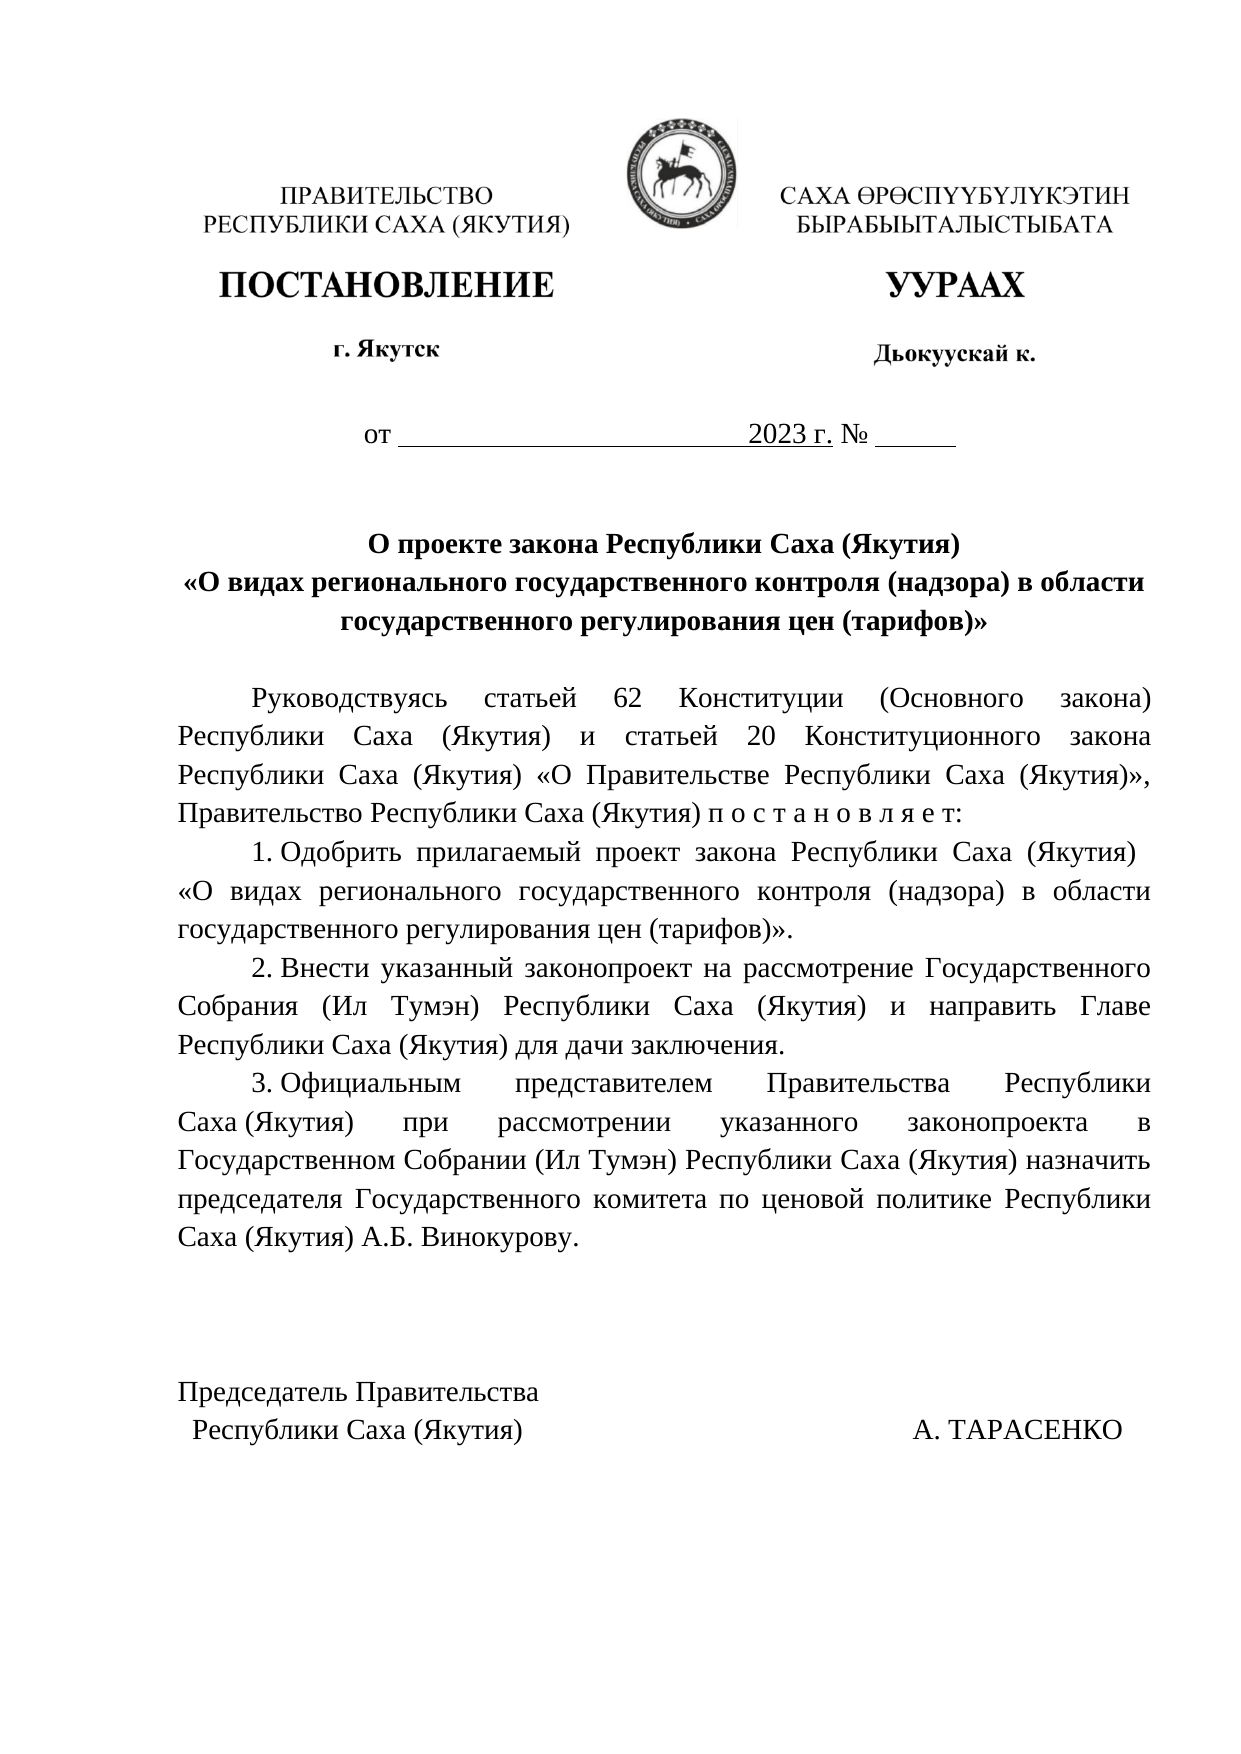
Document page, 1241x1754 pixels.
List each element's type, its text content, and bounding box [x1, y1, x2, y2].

text «О видах регионального государственного контроля (надзора) в области государственного регулирования цен (тарифов)» [176, 564, 1152, 636]
text 1. Одобрить прилагаемый проект закона Республики Саха (Якутия) «О видах регионального государственного контроля (надзора) в области государственного регулирования цен (тарифов)». [177, 834, 1152, 945]
text О проекте закона Республики Саха (Якутия) [176, 526, 1152, 559]
picture [182, 118, 1147, 380]
text 2. Внести указанный законопроект на рассмотрение Государственного Собрания (Ил Тумэн) Республики Саха (Якутия) и направить Главе Республики Саха (Якутия) для дачи заключения. [177, 950, 1152, 1060]
text Председатель Правительства [177, 1374, 1152, 1407]
text Республики Саха (Якутия) А. ТАРАСЕНКО [177, 1412, 1152, 1446]
text 3. Официальным представителем Правительства Республики Саха (Якутия) при рассмотрении указанного законопроекта в Государственном Собрании (Ил Тумэн) Республики Саха (Якутия) назначить председателя Государственного комитета по ценовой политике Республики Саха (Якутия) А.Б. Винокурову. [177, 1065, 1152, 1253]
text Руководствуясь статьей 62 Конституции (Основного закона) Республики Саха (Якутия) и статьей 20 Конституционного закона Республики Саха (Якутия) «О Правительстве Республики Саха (Якутия)», Правительство Республики Саха (Якутия) п о с т а н о в л я е т: [177, 680, 1152, 829]
text от 2023 г. № - [177, 417, 1152, 450]
